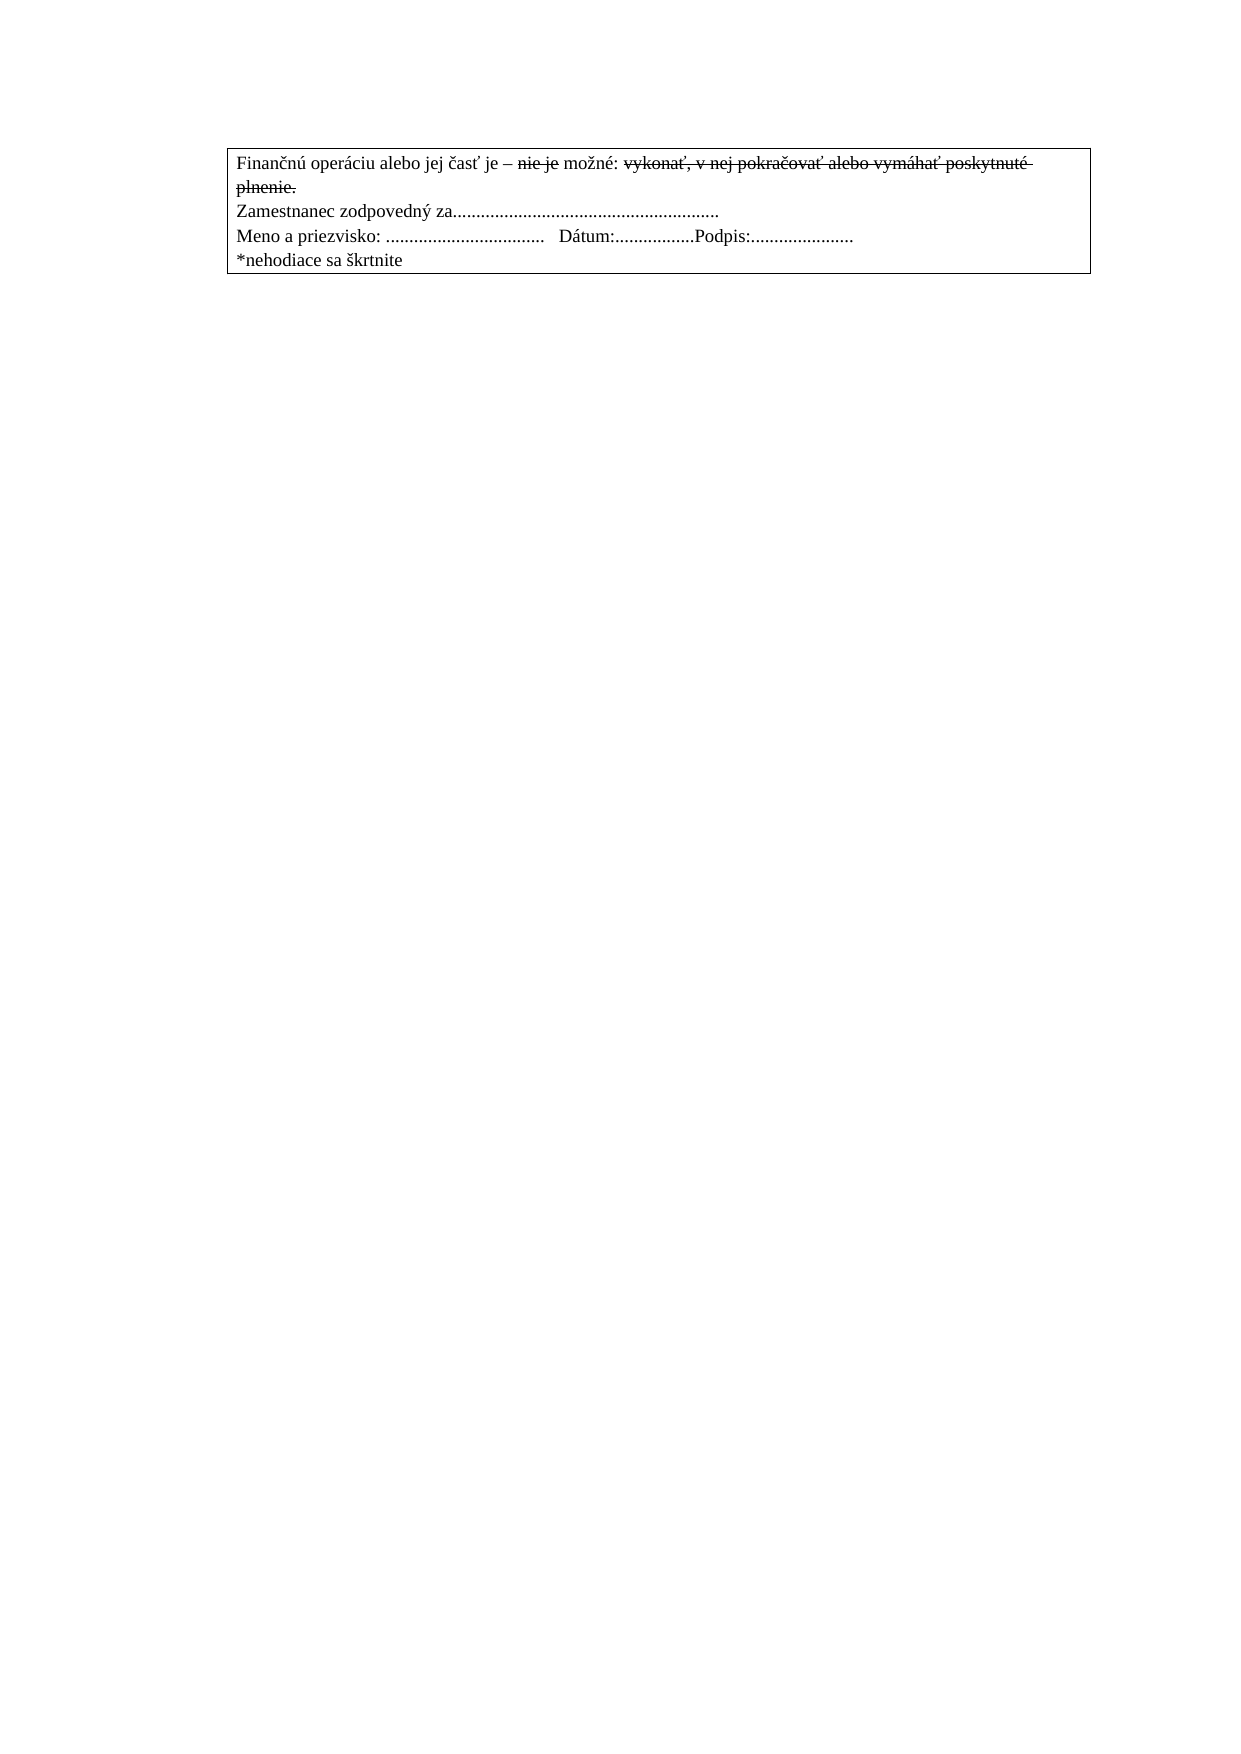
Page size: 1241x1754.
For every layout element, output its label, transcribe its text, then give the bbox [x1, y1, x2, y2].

text *nehodiace sa škrtnite [228, 244, 1090, 273]
text Zamestnanec zodpovedný za......................................................... [228, 196, 1090, 220]
text Meno a priezvisko: .................................. Dátum:.................Podpis:...................... [228, 220, 1090, 244]
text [228, 149, 1090, 196]
